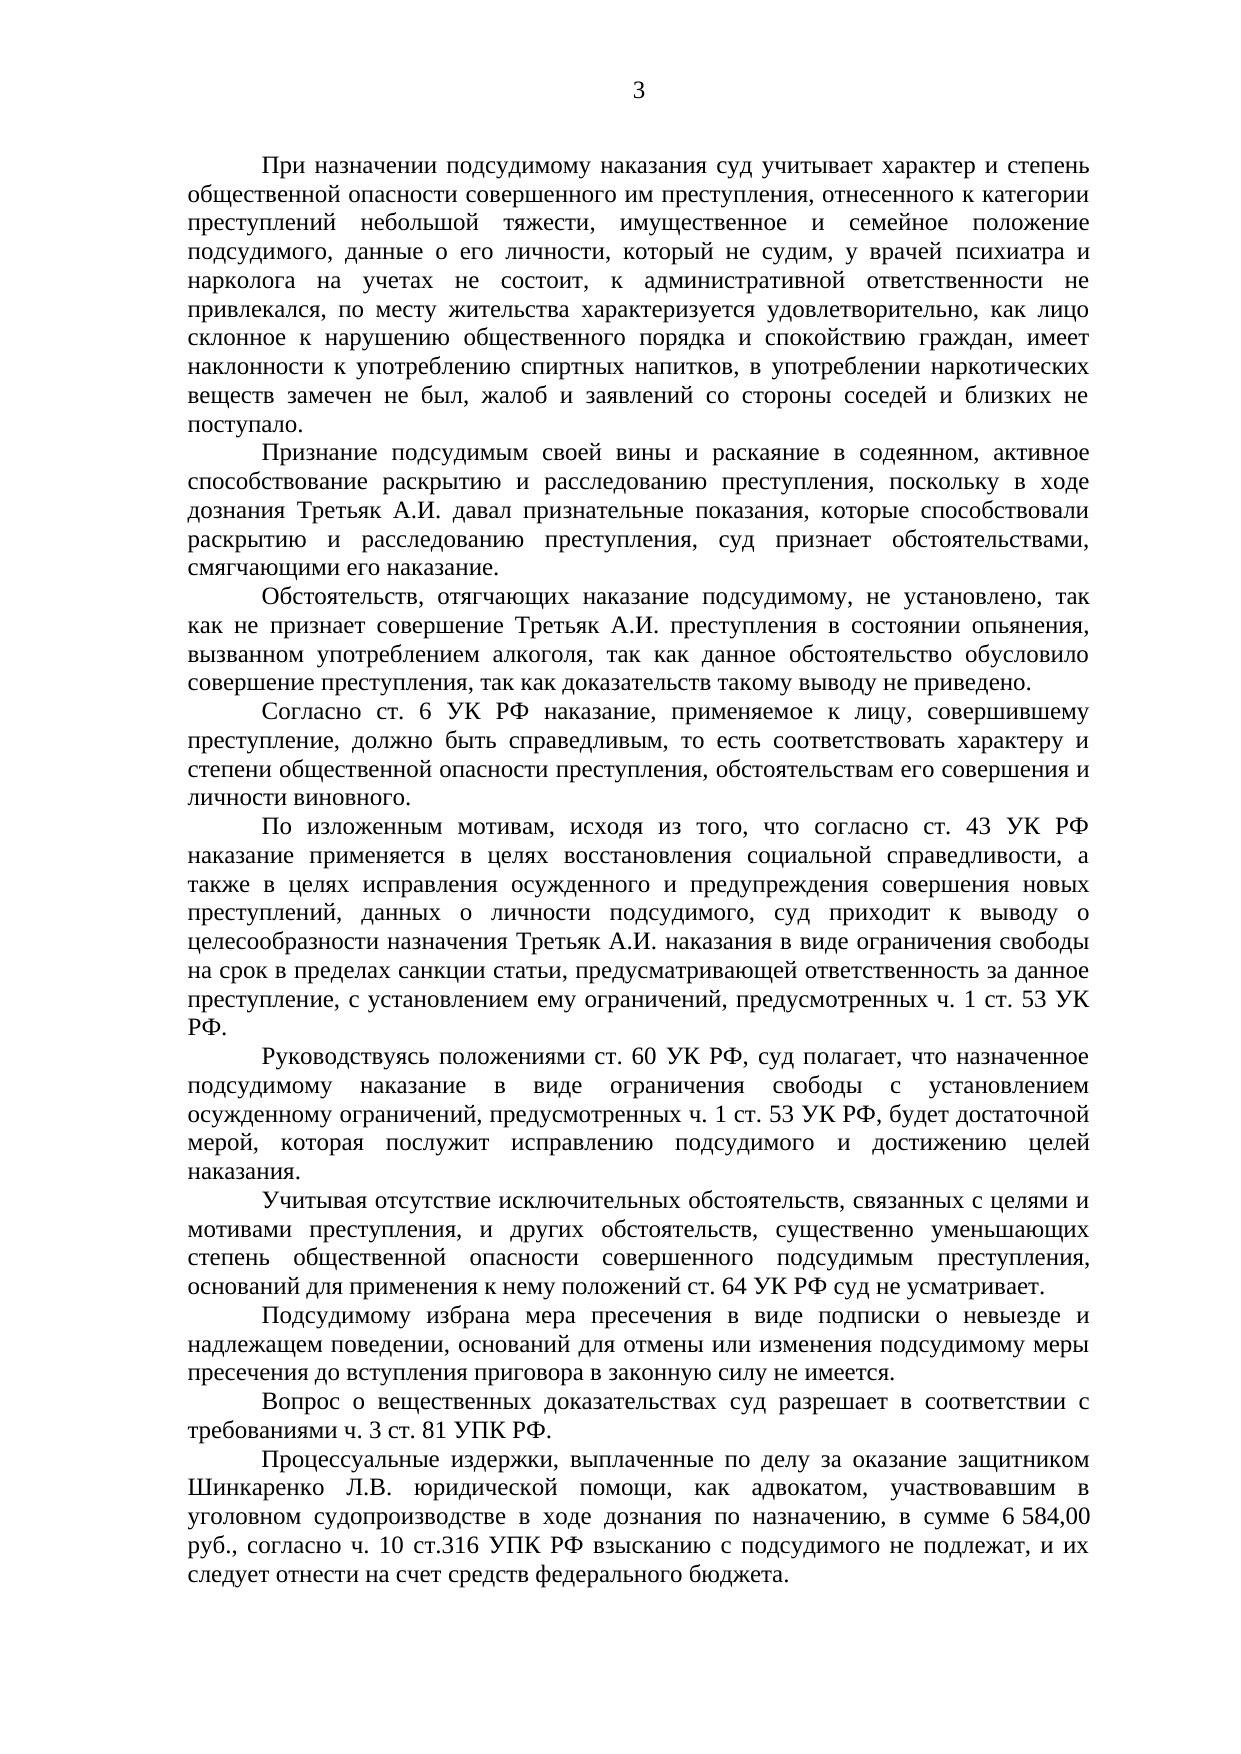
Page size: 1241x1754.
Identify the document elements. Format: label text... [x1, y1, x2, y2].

text Процессуальные издержки, выплаченные по делу за оказание защитником Шинкаренко Л.В. юридической помощи, как адвокатом, участвовавшим в уголовном судопроизводстве в ходе дознания по назначению, в сумме 6 584,00 руб., согласно ч. 10 ст.316 УПК РФ взысканию с подсудимого не подлежат, и их следует отнести на счет средств федерального бюджета. [187, 1444, 1090, 1587]
text Вопрос о вещественных доказательствах суд разрешает в соответствии с требованиями ч. 3 ст. 81 УПК РФ. [187, 1386, 1090, 1444]
text При назначении подсудимому наказания суд учитывает характер и степень общественной опасности совершенного им преступления, отнесенного к категории преступлений небольшой тяжести, имущественное и семейное положение подсудимого, данные о его личности, который не судим, у врачей психиатра и нарколога на учетах не состоит, к административной ответственности не привлекался, по месту жительства характеризуется удовлетворительно, как лицо склонное к нарушению общественного порядка и спокойствию граждан, имеет наклонности к употреблению спиртных напитков, в употреблении наркотических веществ замечен не был, жалоб и заявлений со стороны соседей и близких не поступало. [187, 150, 1090, 437]
text Признание подсудимым своей вины и раскаяние в содеянном, активное способствование раскрытию и расследованию преступления, поскольку в ходе дознания Третьяк А.И. давал признательные показания, которые способствовали раскрытию и расследованию преступления, суд признает обстоятельствами, смягчающими его наказание. [187, 437, 1090, 581]
text Обстоятельств, отягчающих наказание подсудимому, не установлено, так как не признает совершение Третьяк А.И. преступления в состоянии опьянения, вызванном употреблением алкоголя, так как данное обстоятельство обусловило совершение преступления, так как доказательств такому выводу не приведено. [187, 581, 1090, 696]
text Подсудимому избрана мера пресечения в виде подписки о невыезде и надлежащем поведении, оснований для отмены или изменения подсудимому меры пресечения до вступления приговора в законную силу не имеется. [187, 1300, 1090, 1386]
text Учитывая отсутствие исключительных обстоятельств, связанных с целями и мотивами преступления, и других обстоятельств, существенно уменьшающих степень общественной опасности совершенного подсудимым преступления, оснований для применения к нему положений ст. 64 УК РФ суд не усматривает. [187, 1185, 1090, 1300]
text По изложенным мотивам, исходя из того, что согласно ст. 43 УК РФ наказание применяется в целях восстановления социальной справедливости, а также в целях исправления осужденного и предупреждения совершения новых преступлений, данных о личности подсудимого, суд приходит к выводу о целесообразности назначения Третьяк А.И. наказания в виде ограничения свободы на срок в пределах санкции статьи, предусматривающей ответственность за данное преступление, с установлением ему ограничений, предусмотренных ч. 1 ст. 53 УК РФ. [187, 811, 1090, 1041]
text Руководствуясь положениями ст. 60 УК РФ, суд полагает, что назначенное подсудимому наказание в виде ограничения свободы с установлением осужденному ограничений, предусмотренных ч. 1 ст. 53 УК РФ, будет достаточной мерой, которая послужит исправлению подсудимого и достижению целей наказания. [187, 1041, 1090, 1185]
text Согласно ст. 6 УК РФ наказание, применяемое к лицу, совершившему преступление, должно быть справедливым, то есть соответствовать характеру и степени общественной опасности преступления, обстоятельствам его совершения и личности виновного. [187, 696, 1090, 811]
